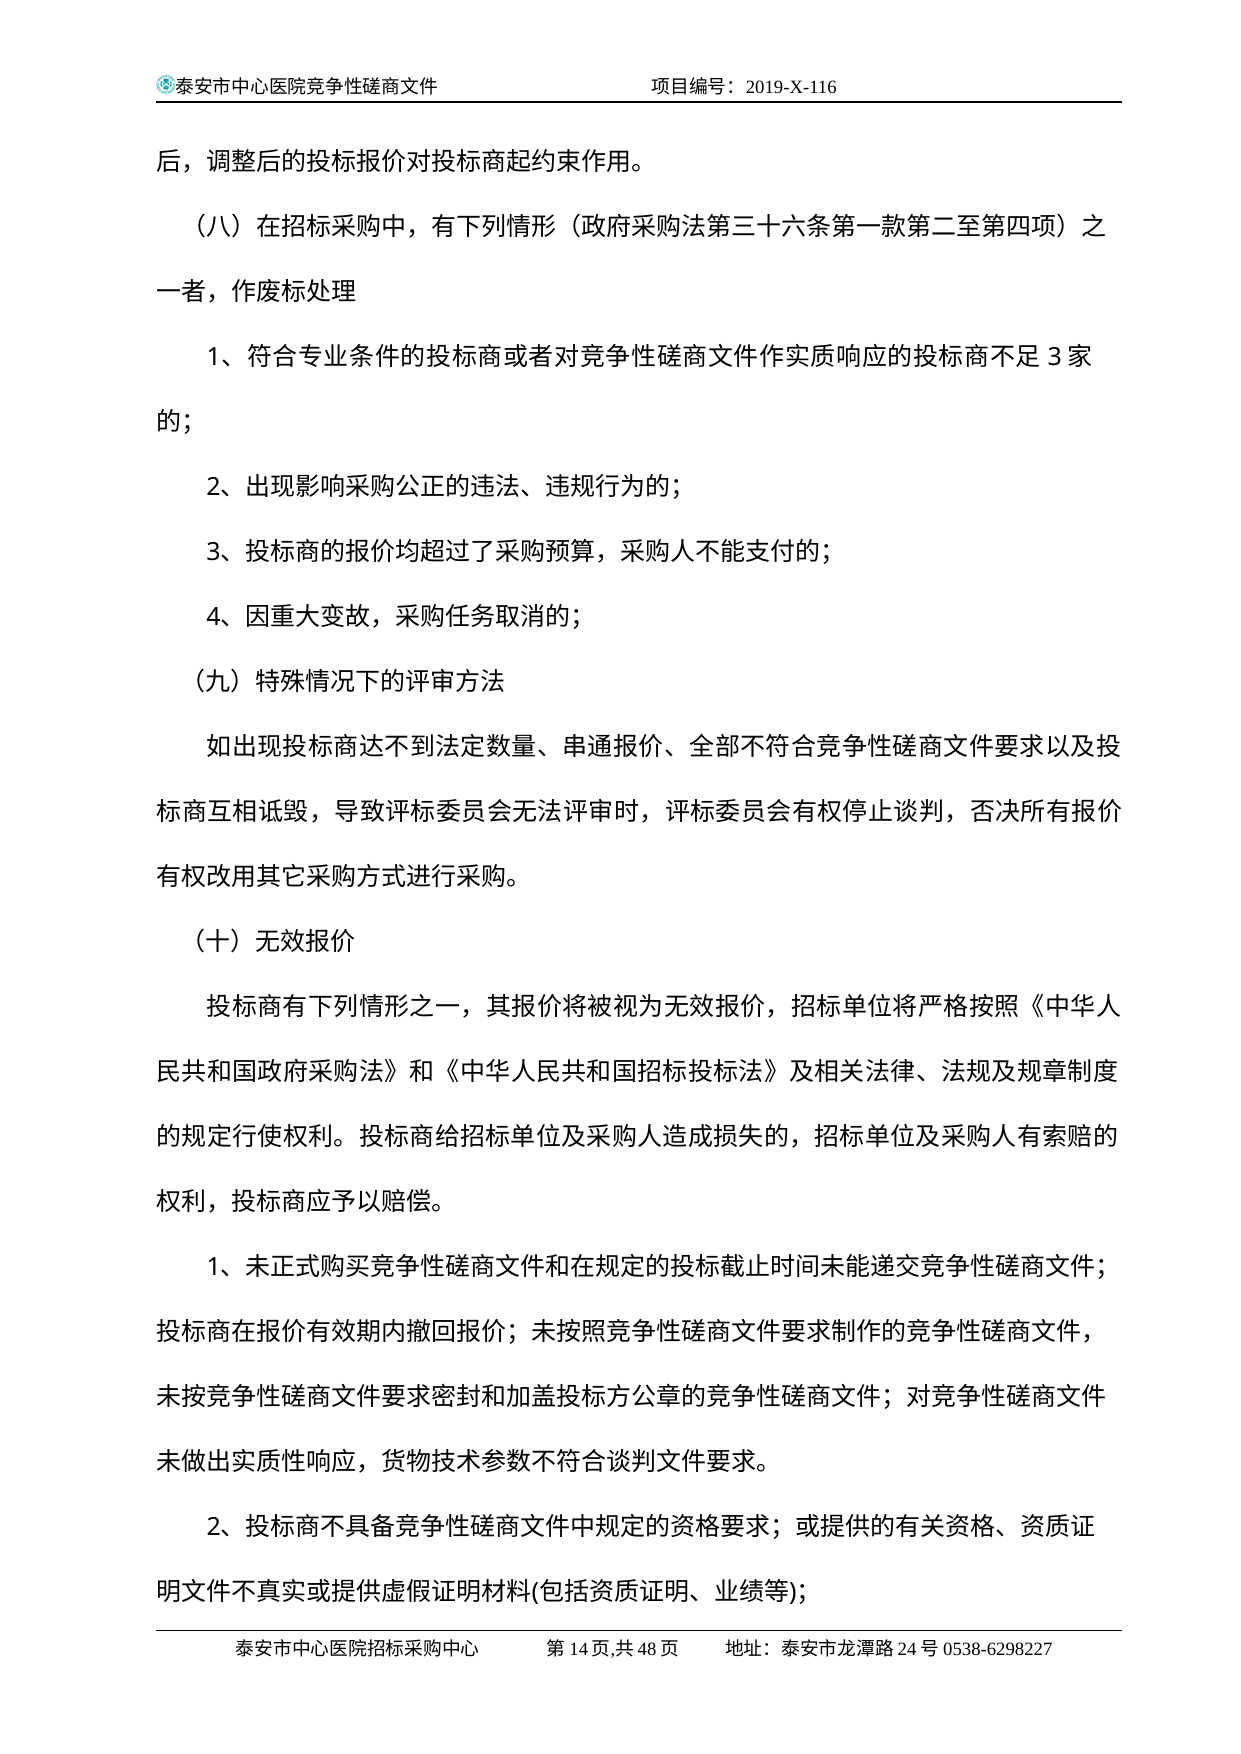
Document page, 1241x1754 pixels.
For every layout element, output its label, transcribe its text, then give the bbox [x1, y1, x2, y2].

text 如出现投标商达不到法定数量、串通报价、全部不符合竞争性磋商文件要求以及投标商互相诋毁，导致评标委员会无法评审时，评标委员会有权停止谈判，否决所有报价，有权改用其它采购方式进行采购。 [156, 712, 1122, 907]
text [156, 127, 1092, 192]
text （八）在招标采购中，有下列情形（政府采购法第三十六条第一款第二至第四项）之一者，作废标处理 [156, 192, 1122, 322]
text 1、未正式购买竞争性磋商文件和在规定的投标截止时间未能递交竞争性磋商文件；投标商在报价有效期内撤回报价；未按照竞争性磋商文件要求制作的竞争性磋商文件，未按竞争性磋商文件要求密封和加盖投标方公章的竞争性磋商文件；对竞争性磋商文件未做出实质性响应，货物技术参数不符合谈判文件要求。 [156, 1232, 1122, 1492]
text （十）无效报价 [168, 907, 1096, 972]
text （九）特殊情况下的评审方法 [167, 647, 1096, 712]
text 投标商有下列情形之一，其报价将被视为无效报价，招标单位将严格按照《中华人民共和国政府采购法》和《中华人民共和国招标投标法》及相关法律、法规及规章制度的规定行使权利。投标商给招标单位及采购人造成损失的，招标单位及采购人有索赔的权利，投标商应予以赔偿。 [156, 972, 1121, 1232]
text 1、符合专业条件的投标商或者对竞争性磋商文件作实质响应的投标商不足3家的； [156, 322, 1092, 452]
picture [156, 75, 175, 94]
text 2、出现影响采购公正的违法、违规行为的； 3、投标商的报价均超过了采购预算，采购人不能支付的； 4、因重大变故，采购任务取消的； [206, 452, 1092, 647]
text 2、投标商不具备竞争性磋商文件中规定的资格要求；或提供的有关资格、资质证明文件不真实或提供虚假证明材料(包括资质证明、业绩等)； [156, 1492, 1096, 1622]
